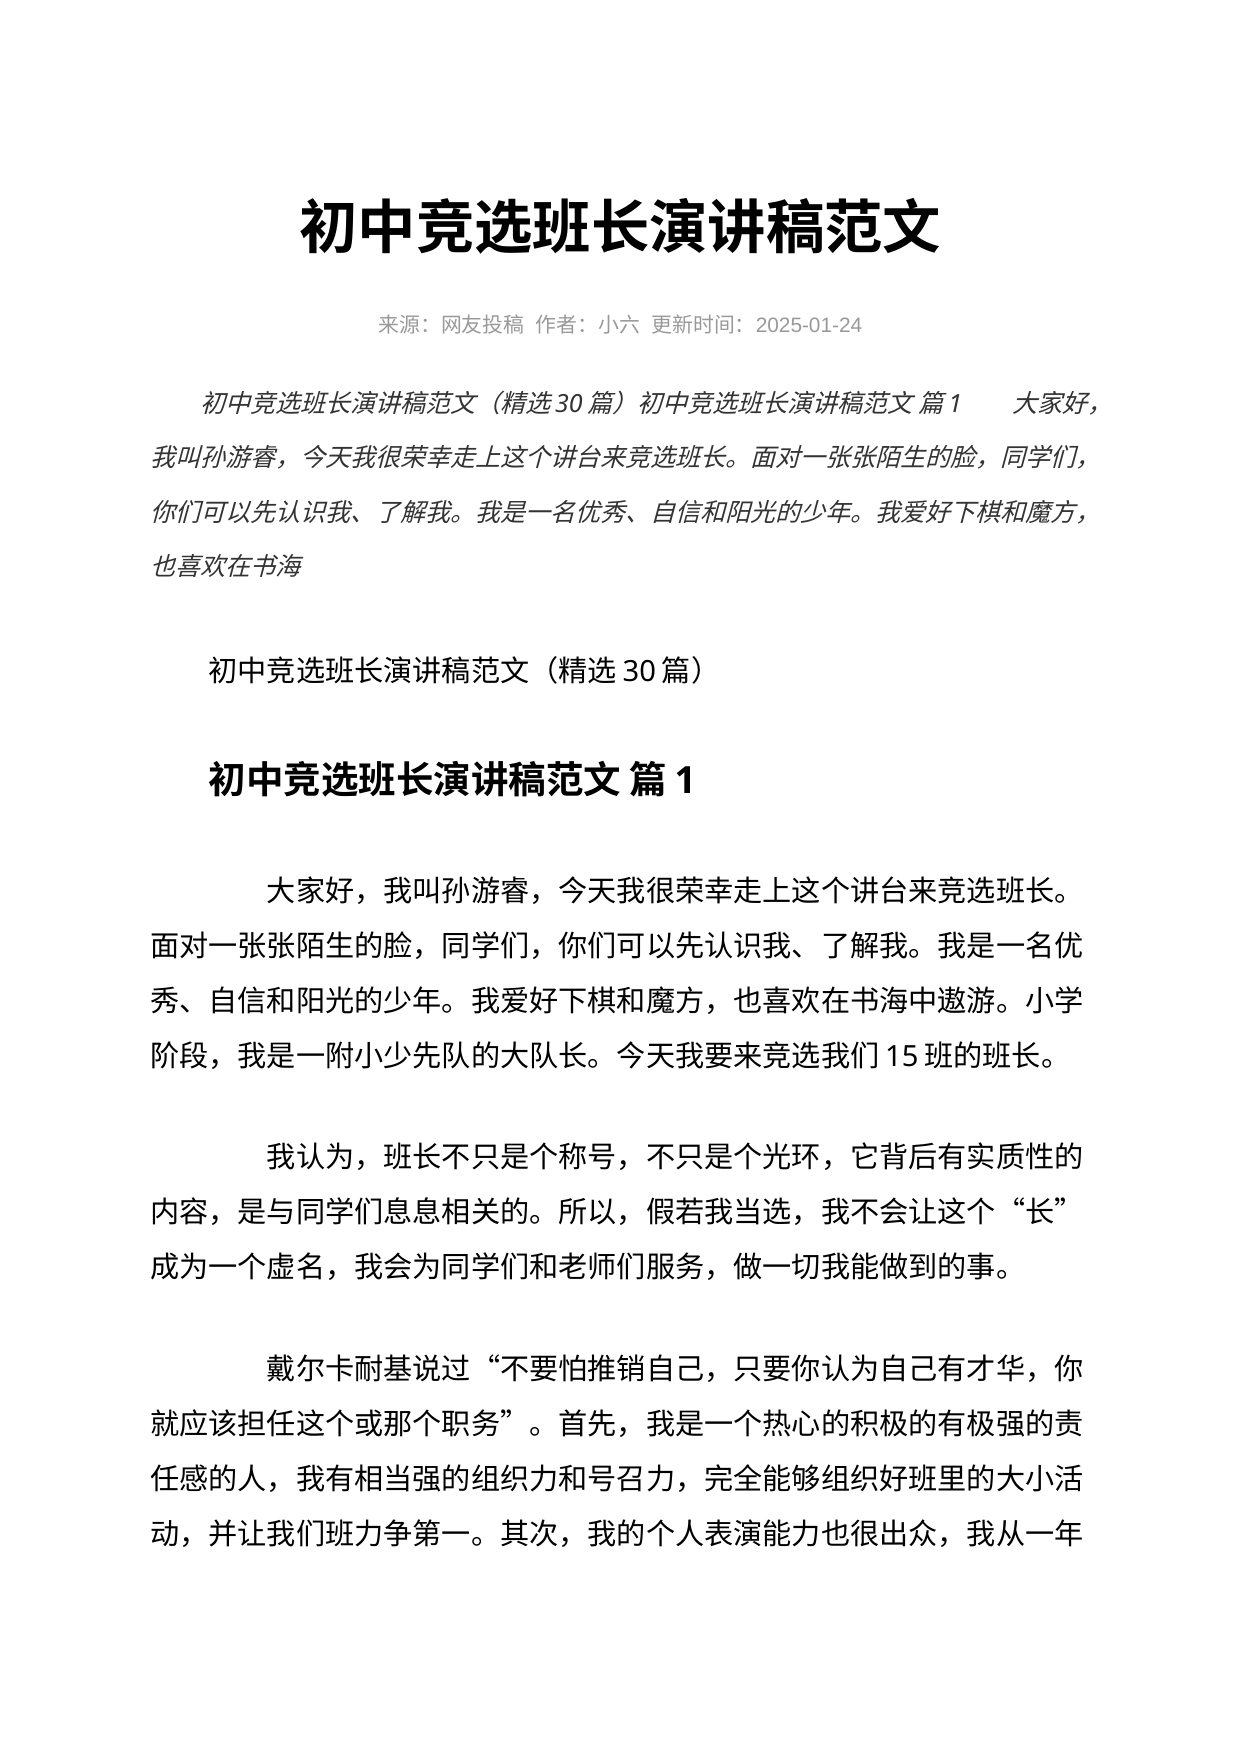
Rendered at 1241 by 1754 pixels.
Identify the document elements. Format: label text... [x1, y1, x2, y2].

subtitle 初中竞选班长演讲稿范文 [150, 181, 1090, 266]
text 我认为，班长不只是个称号，不只是个光环，它背后有实质性的内容，是与同学们息息相关的。所以，假若我当选，我不会让这个“长”成为一个虚名，我会为同学们和老师们服务，做一切我能做到的事。 [150, 1134, 1090, 1286]
text 初中竞选班长演讲稿范文（精选30篇） [150, 648, 1090, 690]
text 大家好，我叫孙游睿，今天我很荣幸走上这个讲台来竞选班长。面对一张张陌生的脸，同学们，你们可以先认识我、了解我。我是一名优秀、自信和阳光的少年。我爱好下棋和魔方，也喜欢在书海中遨游。小学阶段，我是一附小少先队的大队长。今天我要来竞选我们15班的班长。 [150, 867, 1090, 1074]
text 初中竞选班长演讲稿范文（精选30篇）初中竞选班长演讲稿范文 篇1 大家好，我叫孙游睿，今天我很荣幸走上这个讲台来竞选班长。面对一张张陌生的脸，同学们，你们可以先认识我、了解我。我是一名优秀、自信和阳光的少年。我爱好下棋和魔方，也喜欢在书海 [150, 383, 1090, 583]
text 初中竞选班长演讲稿范文 篇1 [150, 750, 1090, 804]
text 来源：网友投稿 作者：小六 更新时间：2025-01-24 [150, 313, 1090, 337]
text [150, 1346, 1090, 1553]
